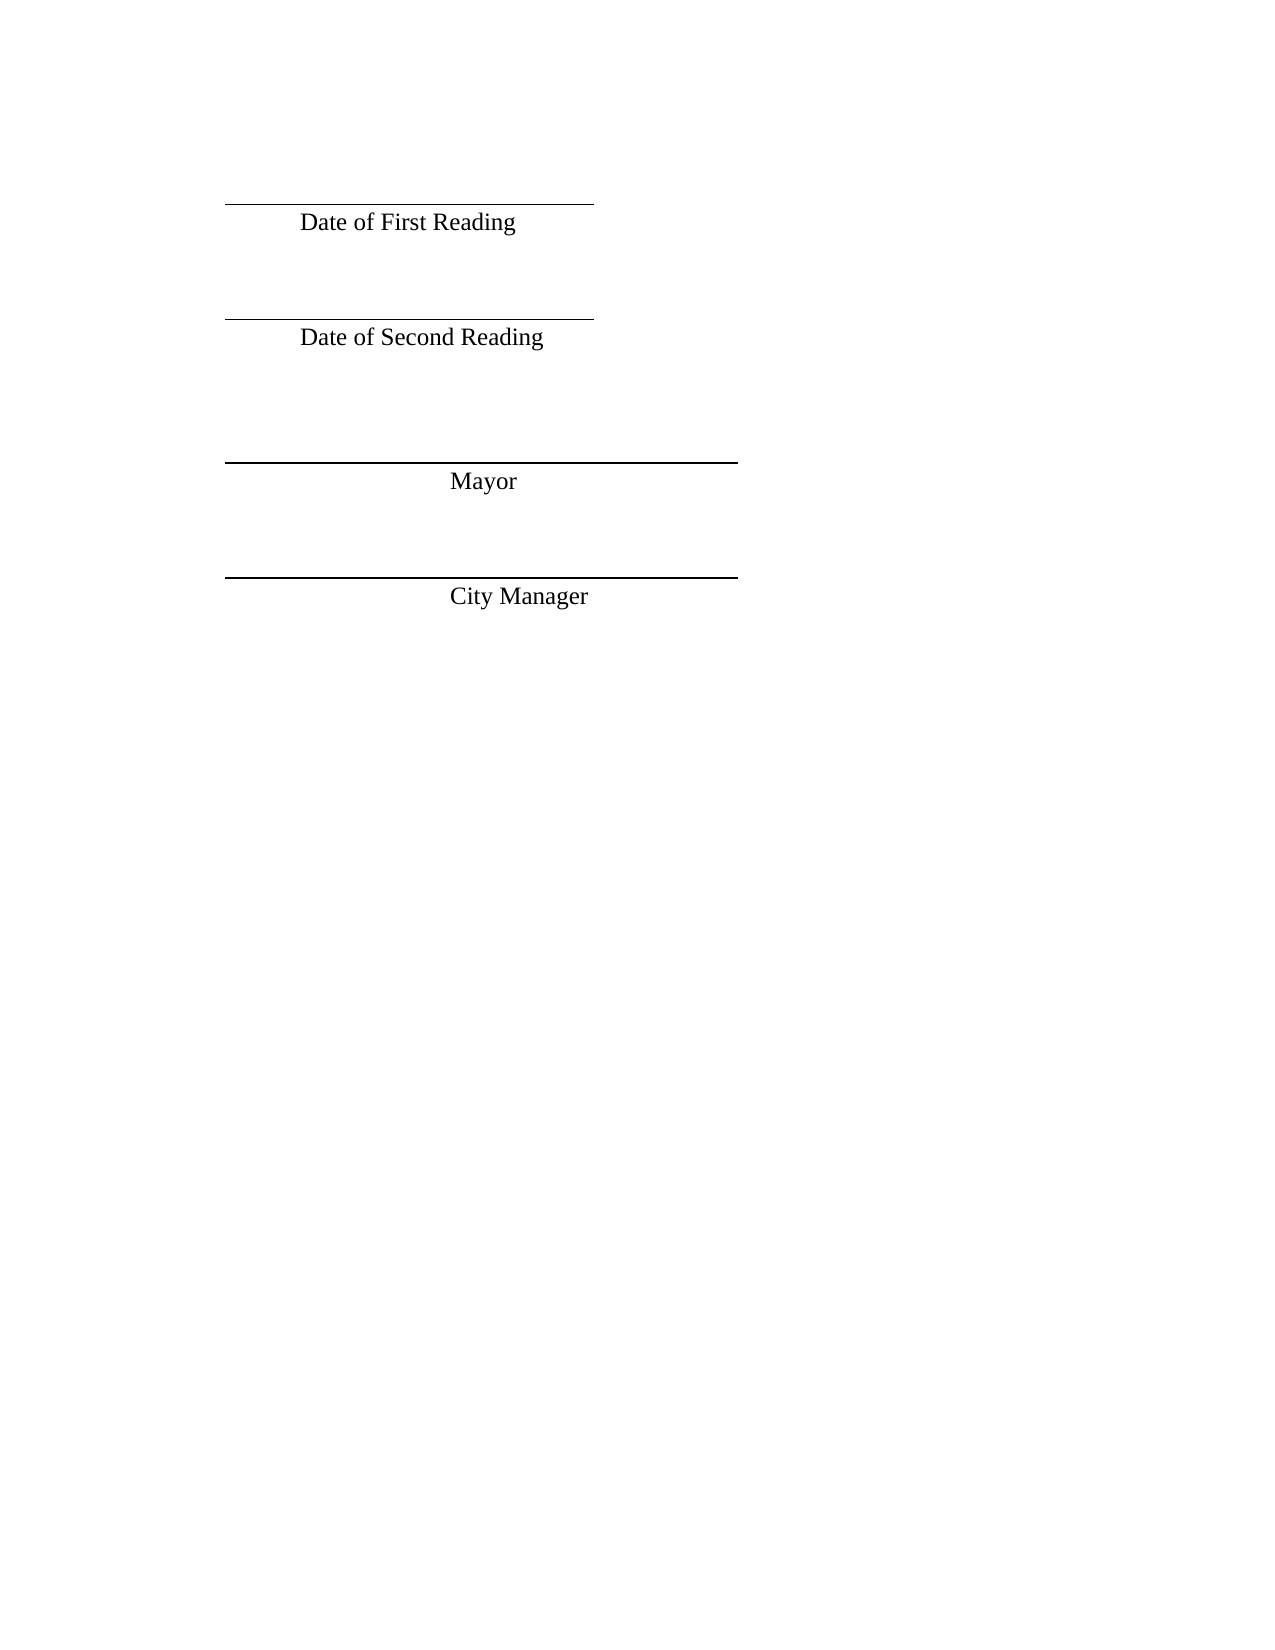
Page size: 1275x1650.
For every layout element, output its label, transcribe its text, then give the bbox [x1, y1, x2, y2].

text City Manager [150, 581, 1125, 610]
text Date of First Reading [150, 207, 1125, 236]
text Date of Second Reading [150, 322, 1125, 351]
text Mayor [150, 466, 1125, 495]
